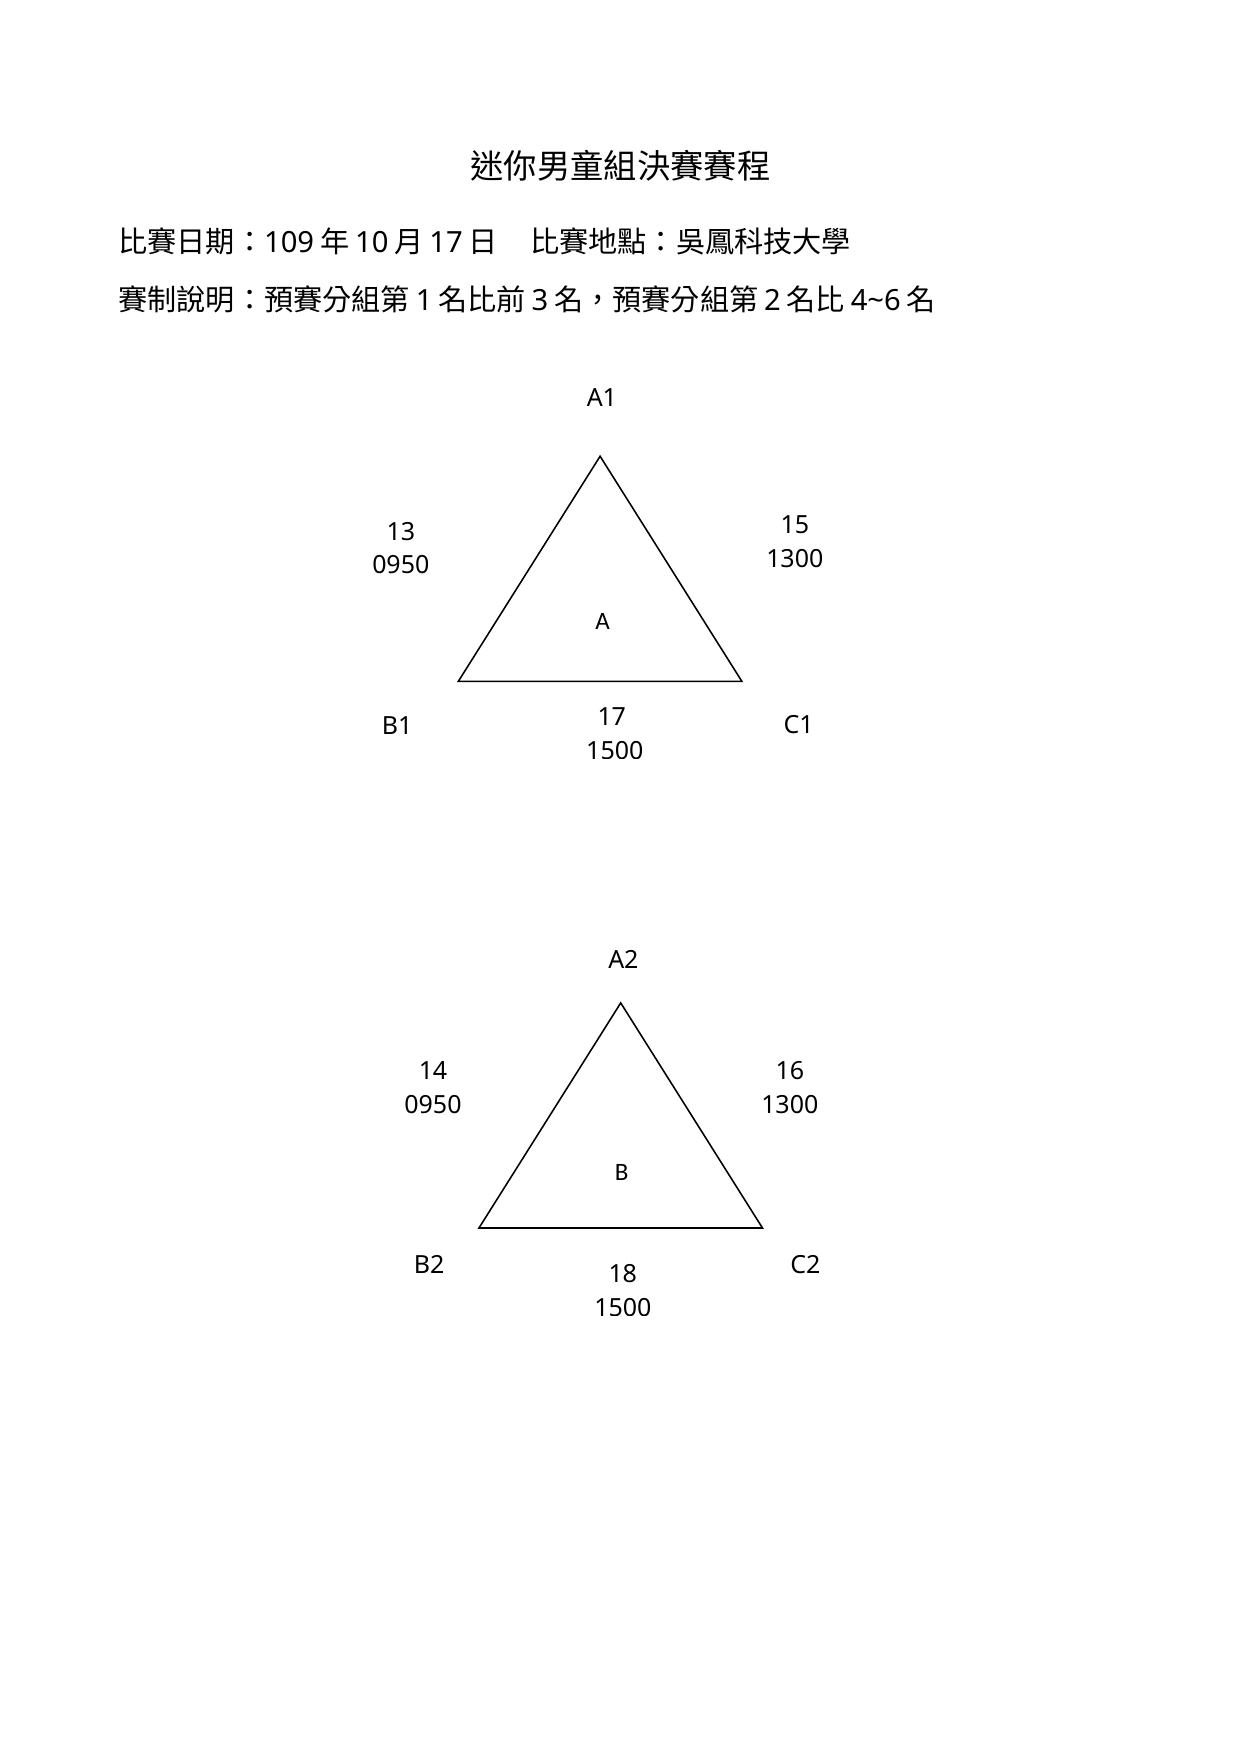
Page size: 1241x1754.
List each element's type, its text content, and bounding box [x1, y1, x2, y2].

text 比賽日期：109年10月17日 比賽地點：吳鳳科技大學 [118, 202, 1122, 277]
text 迷你男童組決賽賽程 [118, 127, 1122, 202]
text 賽制說明：預賽分組第1名比前3名，預賽分組第2名比4~6名 [118, 277, 1122, 319]
